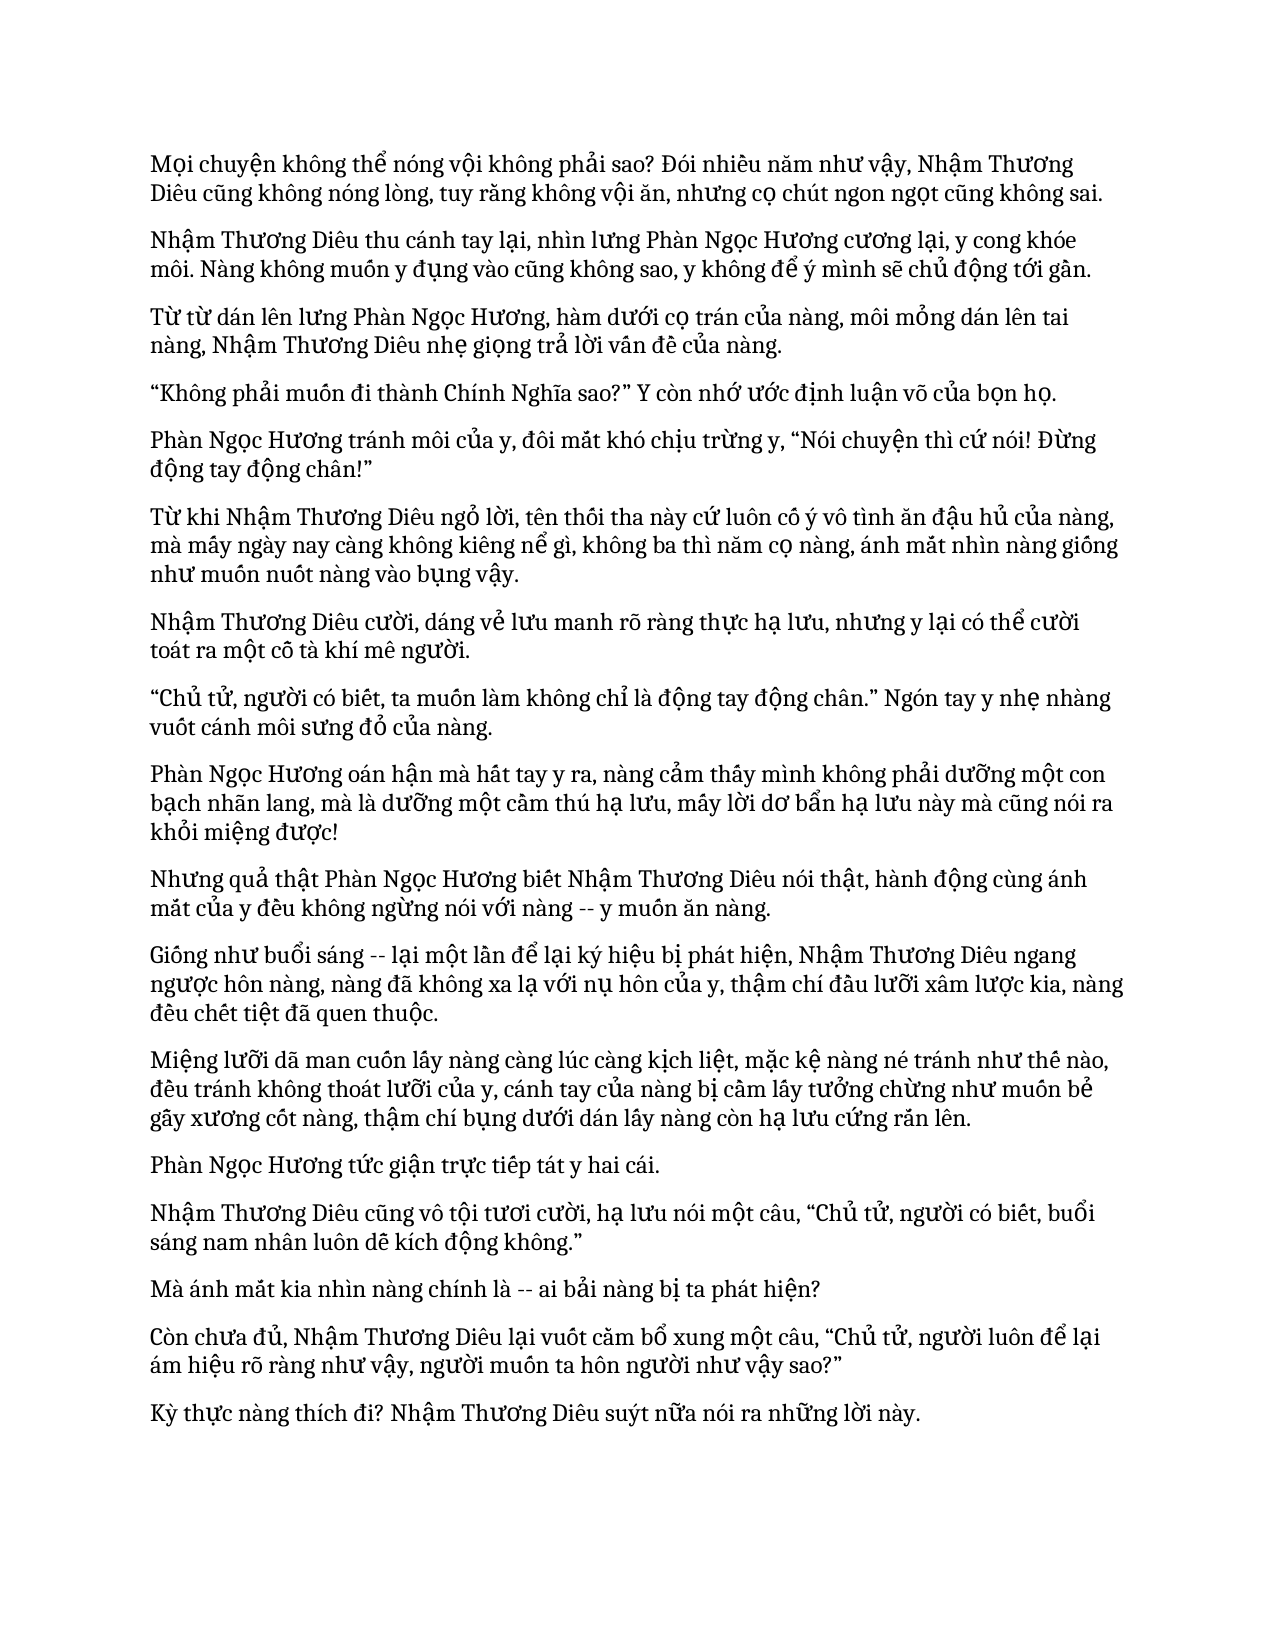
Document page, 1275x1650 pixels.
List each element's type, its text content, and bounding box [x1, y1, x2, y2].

text Nhậm Thương Diêu cũng vô tội tươi cười, hạ lưu nói một câu, “Chủ tử, người có biết, buổi sáng nam nhân luôn dễ kích động không.” [150, 1199, 1125, 1256]
text “Không phải muốn đi thành Chính Nghĩa sao?” Y còn nhớ ước định luận võ của bọn họ. [150, 379, 1125, 407]
text “Chủ tử, người có biết, ta muốn làm không chỉ là động tay động chân.” Ngón tay y nhẹ nhàng vuốt cánh môi sưng đỏ của nàng. [150, 684, 1125, 741]
text Mọi chuyện không thể nóng vội không phải sao? Đói nhiều năm như vậy, Nhậm Thương Diêu cũng không nóng lòng, tuy rằng không vội ăn, nhưng cọ chút ngon ngọt cũng không sai. [150, 150, 1125, 207]
text Miệng lưỡi dã man cuốn lấy nàng càng lúc càng kịch liệt, mặc kệ nàng né tránh như thế nào, đều tránh không thoát lưỡi của y, cánh tay của nàng bị cầm lấy tưởng chừng như muốn bẻ gẫy xương cốt nàng, thậm chí bụng dưới dán lấy nàng còn hạ lưu cứng rắn lên. [150, 1046, 1125, 1132]
text Từ từ dán lên lưng Phàn Ngọc Hương, hàm dưới cọ trán của nàng, môi mỏng dán lên tai nàng, Nhậm Thương Diêu nhẹ giọng trả lời vấn đề của nàng. [150, 302, 1125, 360]
text Phàn Ngọc Hương oán hận mà hất tay y ra, nàng cảm thấy mình không phải dưỡng một con bạch nhãn lang, mà là dưỡng một cầm thú hạ lưu, mấy lời dơ bẩn hạ lưu này mà cũng nói ra khỏi miệng được! [150, 760, 1125, 846]
text Giống như buổi sáng -- lại một lần để lại ký hiệu bị phát hiện, Nhậm Thương Diêu ngang ngược hôn nàng, nàng đã không xa lạ với nụ hôn của y, thậm chí đầu lưỡi xâm lược kia, nàng đều chết tiệt đã quen thuộc. [150, 941, 1125, 1027]
text Mà ánh mắt kia nhìn nàng chính là -- ai bải nàng bị ta phát hiện? [150, 1275, 1125, 1304]
text Nhậm Thương Diêu cười, dáng vẻ lưu manh rõ ràng thực hạ lưu, nhưng y lại có thể cười toát ra một cỗ tà khí mê người. [150, 607, 1125, 665]
text Phàn Ngọc Hương tránh môi của y, đôi mắt khó chịu trừng y, “Nói chuyện thì cứ nói! Đừng động tay động chân!” [150, 426, 1125, 484]
text Còn chưa đủ, Nhậm Thương Diêu lại vuốt cằm bổ xung một câu, “Chủ tử, người luôn để lại ám hiệu rõ ràng như vậy, người muốn ta hôn người như vậy sao?” [150, 1322, 1125, 1380]
text Nhậm Thương Diêu thu cánh tay lại, nhìn lưng Phàn Ngọc Hương cương lại, y cong khóe môi. Nàng không muốn y đụng vào cũng không sao, y không để ý mình sẽ chủ động tới gần. [150, 226, 1125, 284]
text Phàn Ngọc Hương tức giận trực tiếp tát y hai cái. [150, 1151, 1125, 1180]
text Từ khi Nhậm Thương Diêu ngỏ lời, tên thối tha này cứ luôn cố ý vô tình ăn đậu hủ của nàng, mà mấy ngày nay càng không kiêng nể gì, không ba thì năm cọ nàng, ánh mắt nhìn nàng giống như muốn nuốt nàng vào bụng vậy. [150, 502, 1125, 589]
text Kỳ thực nàng thích đi? Nhậm Thương Diêu suýt nữa nói ra những lời này. [150, 1399, 1125, 1427]
text Nhưng quả thật Phàn Ngọc Hương biết Nhậm Thương Diêu nói thật, hành động cùng ánh mắt của y đều không ngừng nói với nàng -- y muốn ăn nàng. [150, 865, 1125, 922]
